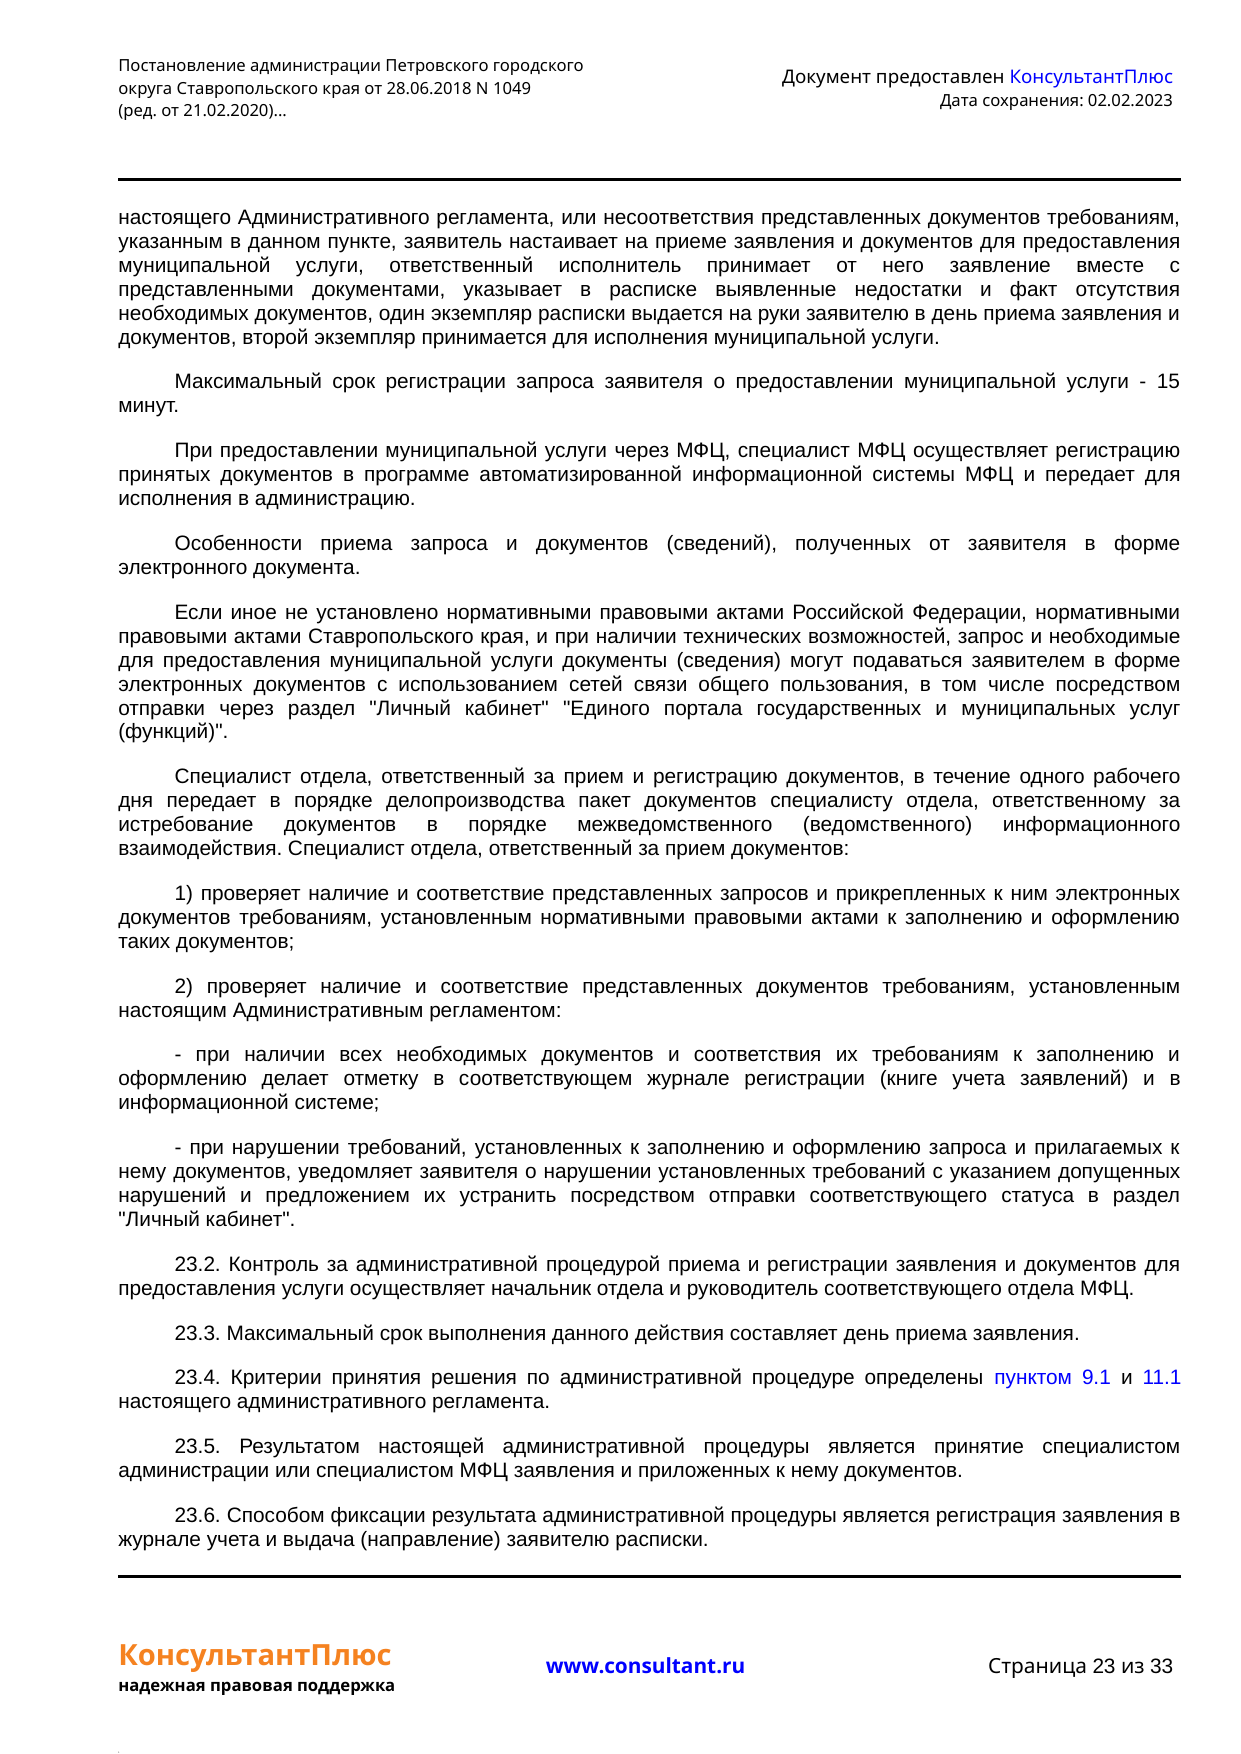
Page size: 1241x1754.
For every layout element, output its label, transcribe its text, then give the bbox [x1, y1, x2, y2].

text 23.4. Критерии принятия решения по административной процедуре определены пунктом 9.1 и 11.1 настоящего административного регламента. [118, 1365, 1181, 1413]
text 1) проверяет наличие и соответствие представленных запросов и прикрепленных к ним электронных документов требованиям, установленным нормативными правовыми актами к заполнению и оформлению таких документов; [118, 881, 1181, 953]
text 23.3. Максимальный срок выполнения данного действия составляет день приема заявления. [118, 1320, 1181, 1344]
text При предоставлении муниципальной услуги через МФЦ, специалист МФЦ осуществляет регистрацию принятых документов в программе автоматизированной информационной системы МФЦ и передает для исполнения в администрацию. [118, 438, 1181, 510]
text Специалист отдела, ответственный за прием и регистрацию документов, в течение одного рабочего дня передает в порядке делопроизводства пакет документов специалисту отдела, ответственному за истребование документов в порядке межведомственного (ведомственного) информационного взаимодействия. Специалист отдела, ответственный за прием документов: [118, 764, 1181, 860]
text - при нарушении требований, установленных к заполнению и оформлению запроса и прилагаемых к нему документов, уведомляет заявителя о нарушении установленных требований с указанием допущенных нарушений и предложением их устранить посредством отправки соответствующего статуса в раздел "Личный кабинет". [118, 1135, 1181, 1231]
text Если иное не установлено нормативными правовыми актами Российской Федерации, нормативными правовыми актами Ставропольского края, и при наличии технических возможностей, запрос и необходимые для предоставления муниципальной услуги документы (сведения) могут подаваться заявителем в форме электронных документов с использованием сетей связи общего пользования, в том числе посредством отправки через раздел "Личный кабинет" "Единого портала государственных и муниципальных услуг (функций)". [118, 599, 1181, 743]
text - при наличии всех необходимых документов и соответствия их требованиям к заполнению и оформлению делает отметку в соответствующем журнале регистрации (книге учета заявлений) и в информационной системе; [118, 1042, 1181, 1114]
text Максимальный срок регистрации запроса заявителя о предоставлении муниципальной услуги - 15 минут. [118, 369, 1181, 417]
text 23.2. Контроль за административной процедурой приема и регистрации заявления и документов для предоставления услуги осуществляет начальник отдела и руководитель соответствующего отдела МФЦ. [118, 1252, 1181, 1299]
text 23.6. Способом фиксации результата административной процедуры является регистрация заявления в журнале учета и выдача (направление) заявителю расписки. [118, 1503, 1181, 1551]
text 2) проверяет наличие и соответствие представленных документов требованиям, установленным настоящим Административным регламентом: [118, 973, 1181, 1021]
text Особенности приема запроса и документов (сведений), полученных от заявителя в форме электронного документа. [118, 531, 1181, 579]
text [118, 205, 1181, 348]
text 23.5. Результатом настоящей административной процедуры является принятие специалистом администрации или специалистом МФЦ заявления и приложенных к нему документов. [118, 1434, 1181, 1482]
